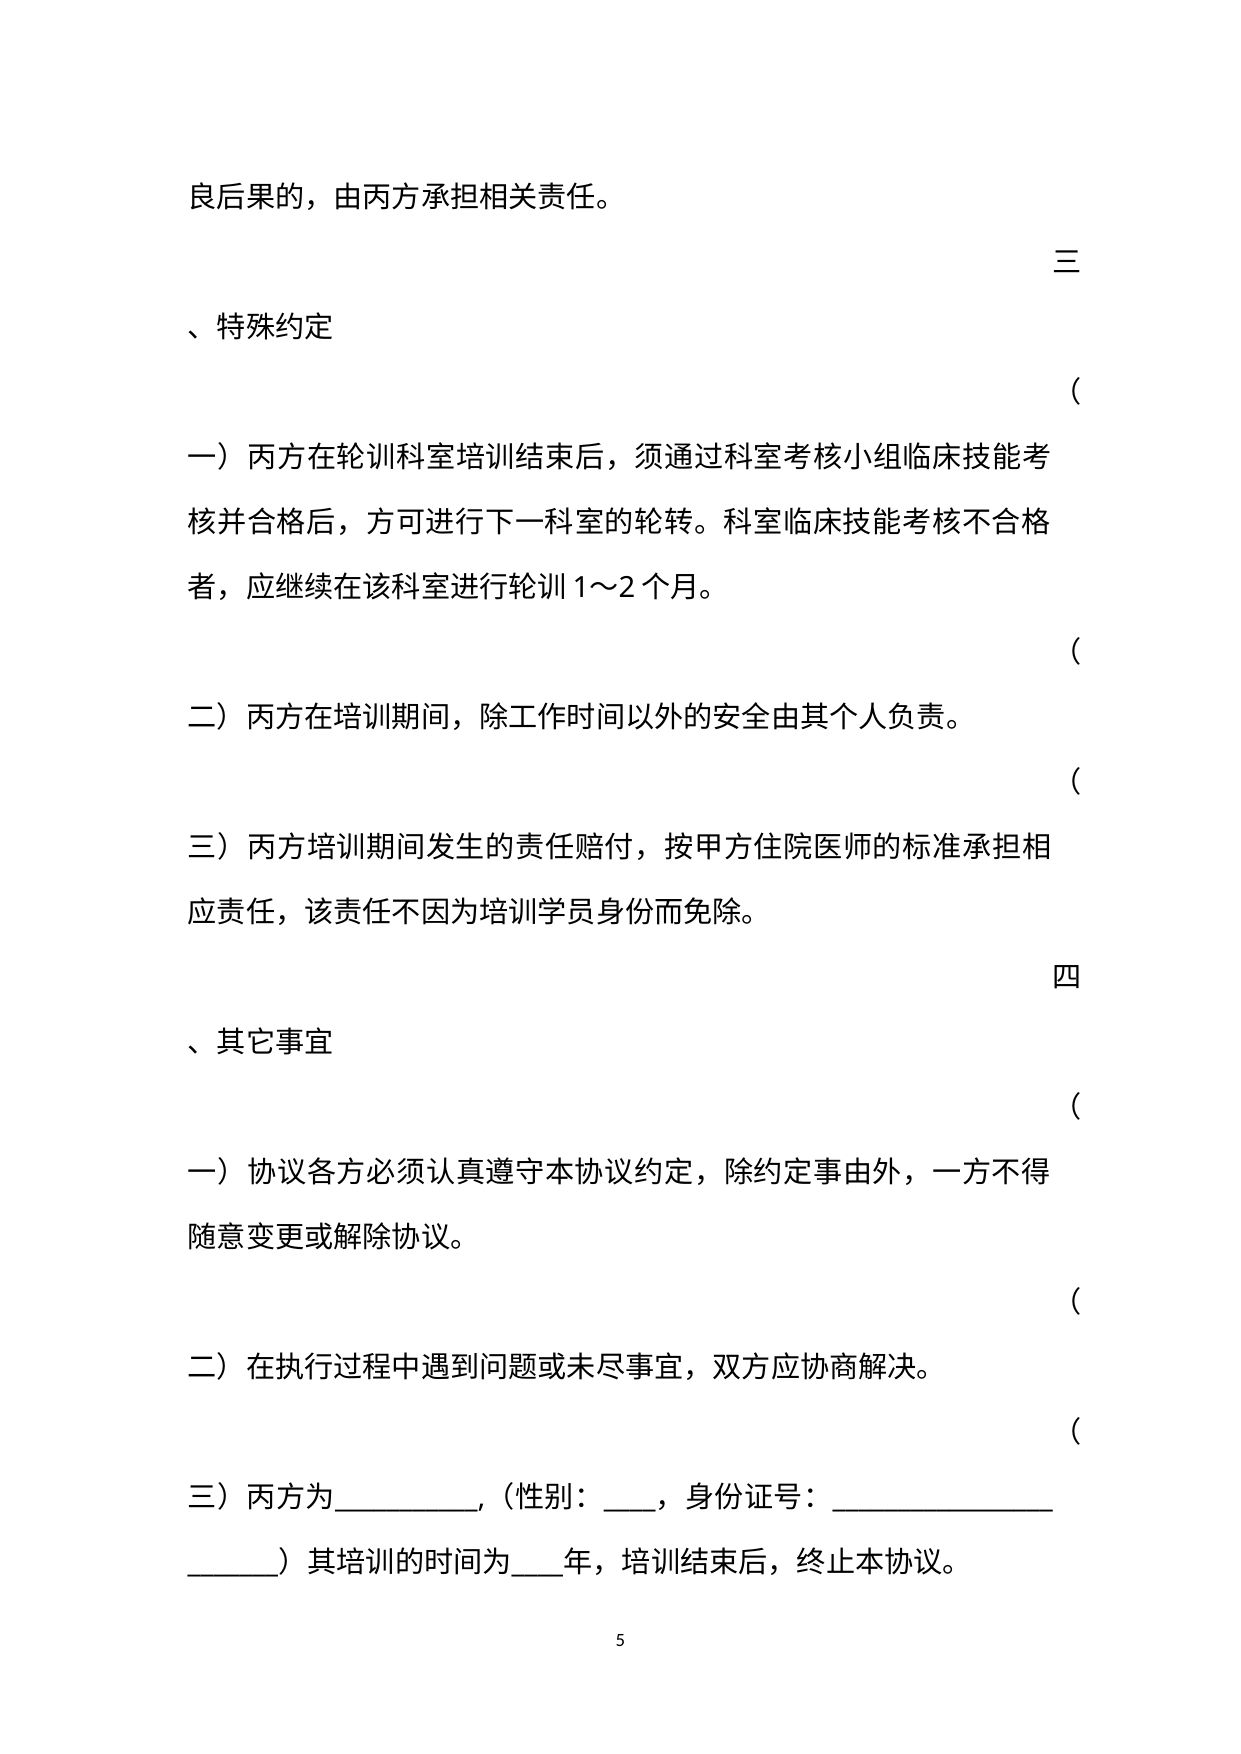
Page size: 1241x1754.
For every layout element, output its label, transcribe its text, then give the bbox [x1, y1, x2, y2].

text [187, 162, 1053, 227]
text 四、其它事宜 [187, 942, 1053, 1072]
text （一）协议各方必须认真遵守本协议约定，除约定事由外，一方不得随意变更或解除协议。 [187, 1072, 1053, 1267]
text （三）丙方为___________,（性别：____，身份证号：________________________）其培训的时间为____年，培训结束后，终止本协议。 [187, 1397, 1053, 1592]
text （一）丙方在轮训科室培训结束后，须通过科室考核小组临床技能考核并合格后，方可进行下一科室的轮转。科室临床技能考核不合格者，应继续在该科室进行轮训1～2个月。 [187, 357, 1053, 617]
text （三）丙方培训期间发生的责任赔付，按甲方住院医师的标准承担相应责任，该责任不因为培训学员身份而免除。 [187, 747, 1053, 942]
text （二）丙方在培训期间，除工作时间以外的安全由其个人负责。 [187, 617, 1053, 747]
text （二）在执行过程中遇到问题或未尽事宜，双方应协商解决。 [187, 1267, 1053, 1397]
text 三、特殊约定 [187, 227, 1053, 357]
